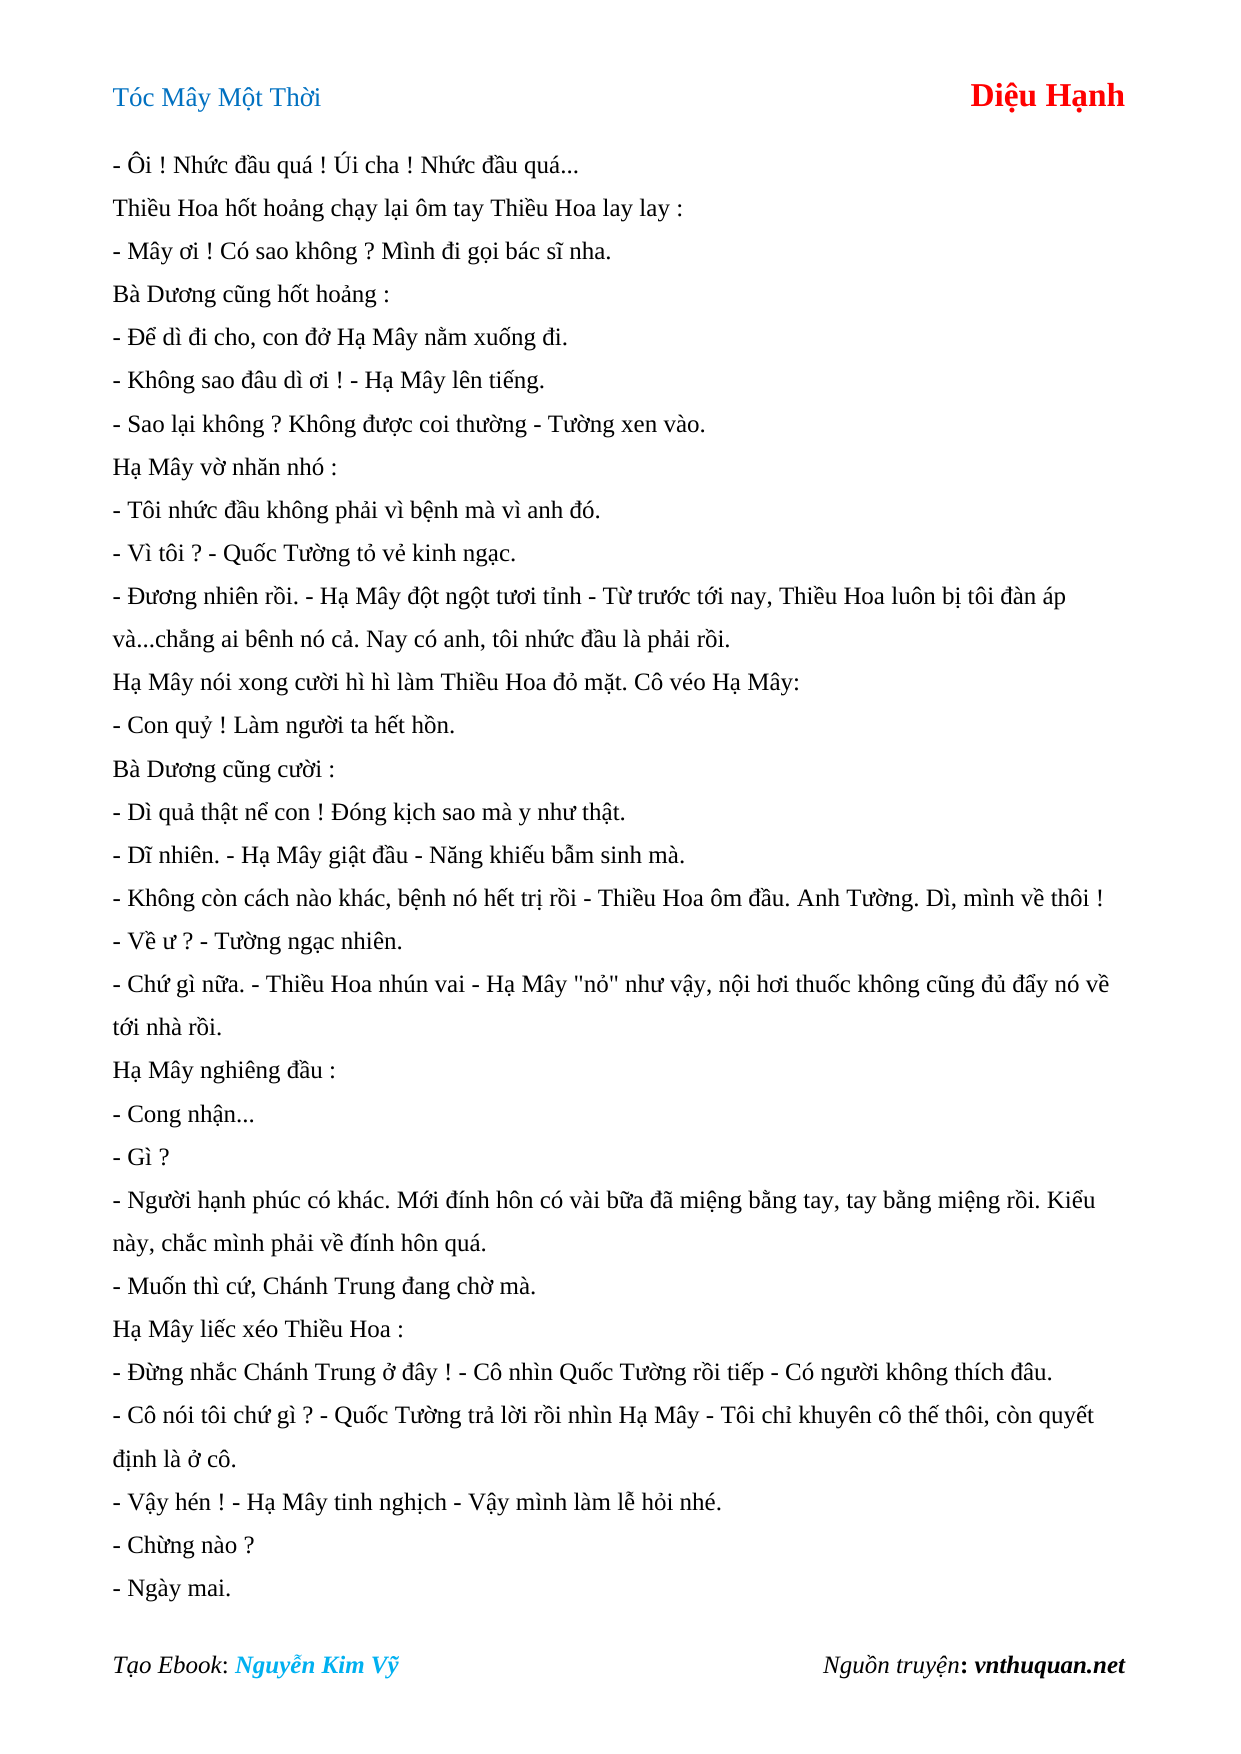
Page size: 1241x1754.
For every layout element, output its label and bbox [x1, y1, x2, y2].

text [112, 150, 1128, 1602]
